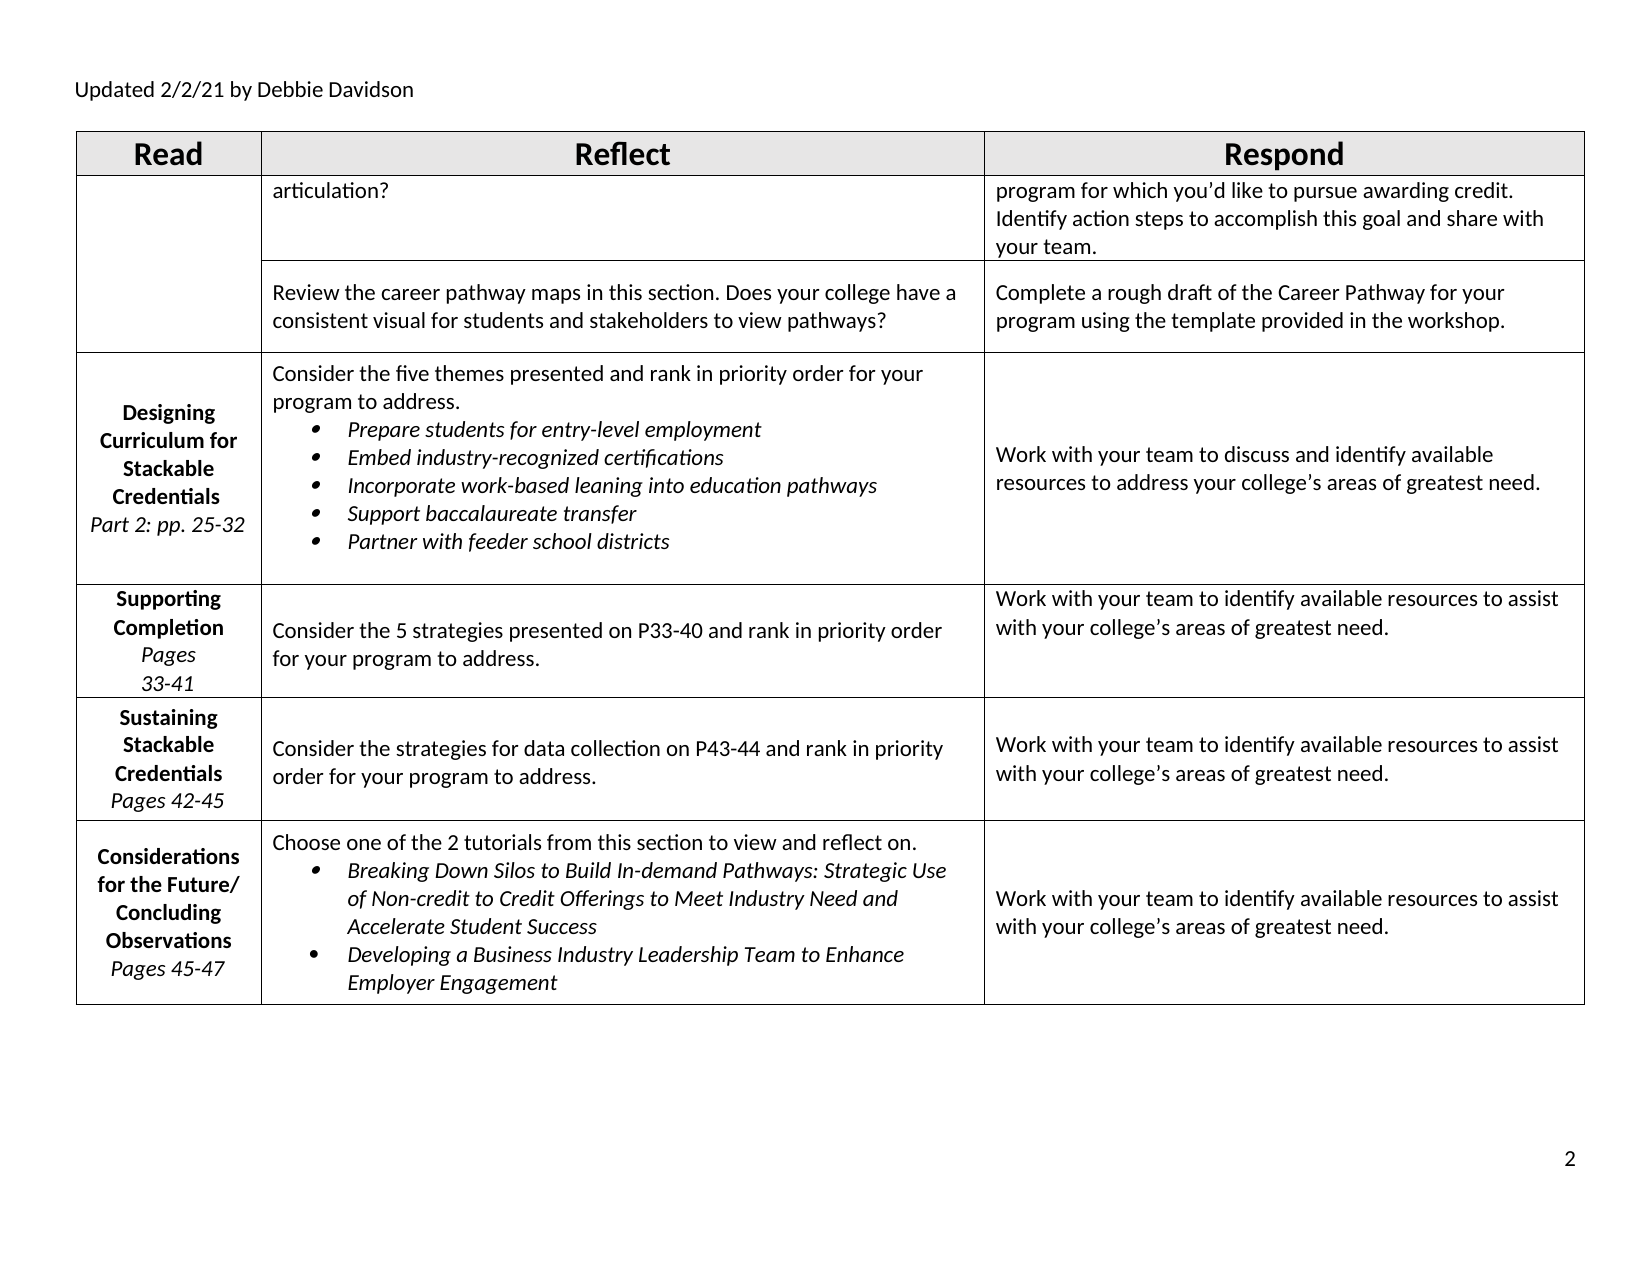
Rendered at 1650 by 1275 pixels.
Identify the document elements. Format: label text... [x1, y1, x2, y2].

table_cell Work with your team to identify available resources to assist with your college’s areas of greatest need. [985, 698, 1584, 819]
table_header Read [77, 132, 261, 175]
table_cell Review the career pathway maps in this section. Does your college have a consistent visual for students and stakeholders to view pathways? [262, 261, 984, 352]
table_cell Work with your team to identify available resources to assist with your college’s areas of greatest need. [985, 585, 1584, 697]
table_cell Consider the 5 strategies presented on P33-40 and rank in priority order for your program to address. [262, 585, 984, 697]
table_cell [985, 176, 1584, 260]
table_cell Work with your team to discuss and identify available resources to address your college’s areas of greatest need. [985, 353, 1584, 583]
table_header Reflect [262, 132, 984, 175]
table_cell Supporting Completion Pages 33-41 [77, 585, 261, 697]
table_cell Choose one of the 2 tutorials from this section to view and reflect on. Breaking Down Silos to Build In-demand Pathways: Strategic Use of Non-credit to Credit Offerings to Meet Industry Need and Accelerate Student Success Developing a Business Industry Leadership Team to Enhance Employer Engagement [262, 821, 984, 1004]
table_cell Consider the five themes presented and rank in priority order for your program to address. Prepare students for entry-level employment Embed industry-recognized certifications Incorporate work-based leaning into education pathways Support baccalaureate transfer Partner with feeder school districts [262, 353, 984, 583]
table_cell Complete a rough draft of the Career Pathway for your program using the template provided in the workshop. [985, 261, 1584, 352]
table_cell Designing Curriculum for Stackable Credentials Part 2: pp. 25-32 [77, 353, 261, 583]
table_cell Consider the strategies for data collection on P43-44 and rank in priority order for your program to address. [262, 698, 984, 819]
table_cell Work with your team to identify available resources to assist with your college’s areas of greatest need. [985, 821, 1584, 1004]
table_cell Sustaining Stackable Credentials Pages 42-45 [77, 698, 261, 819]
table_header Respond [985, 132, 1584, 175]
table_cell Considerations for the Future/ Concluding Observations Pages 45-47 [77, 821, 261, 1004]
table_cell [262, 176, 984, 260]
